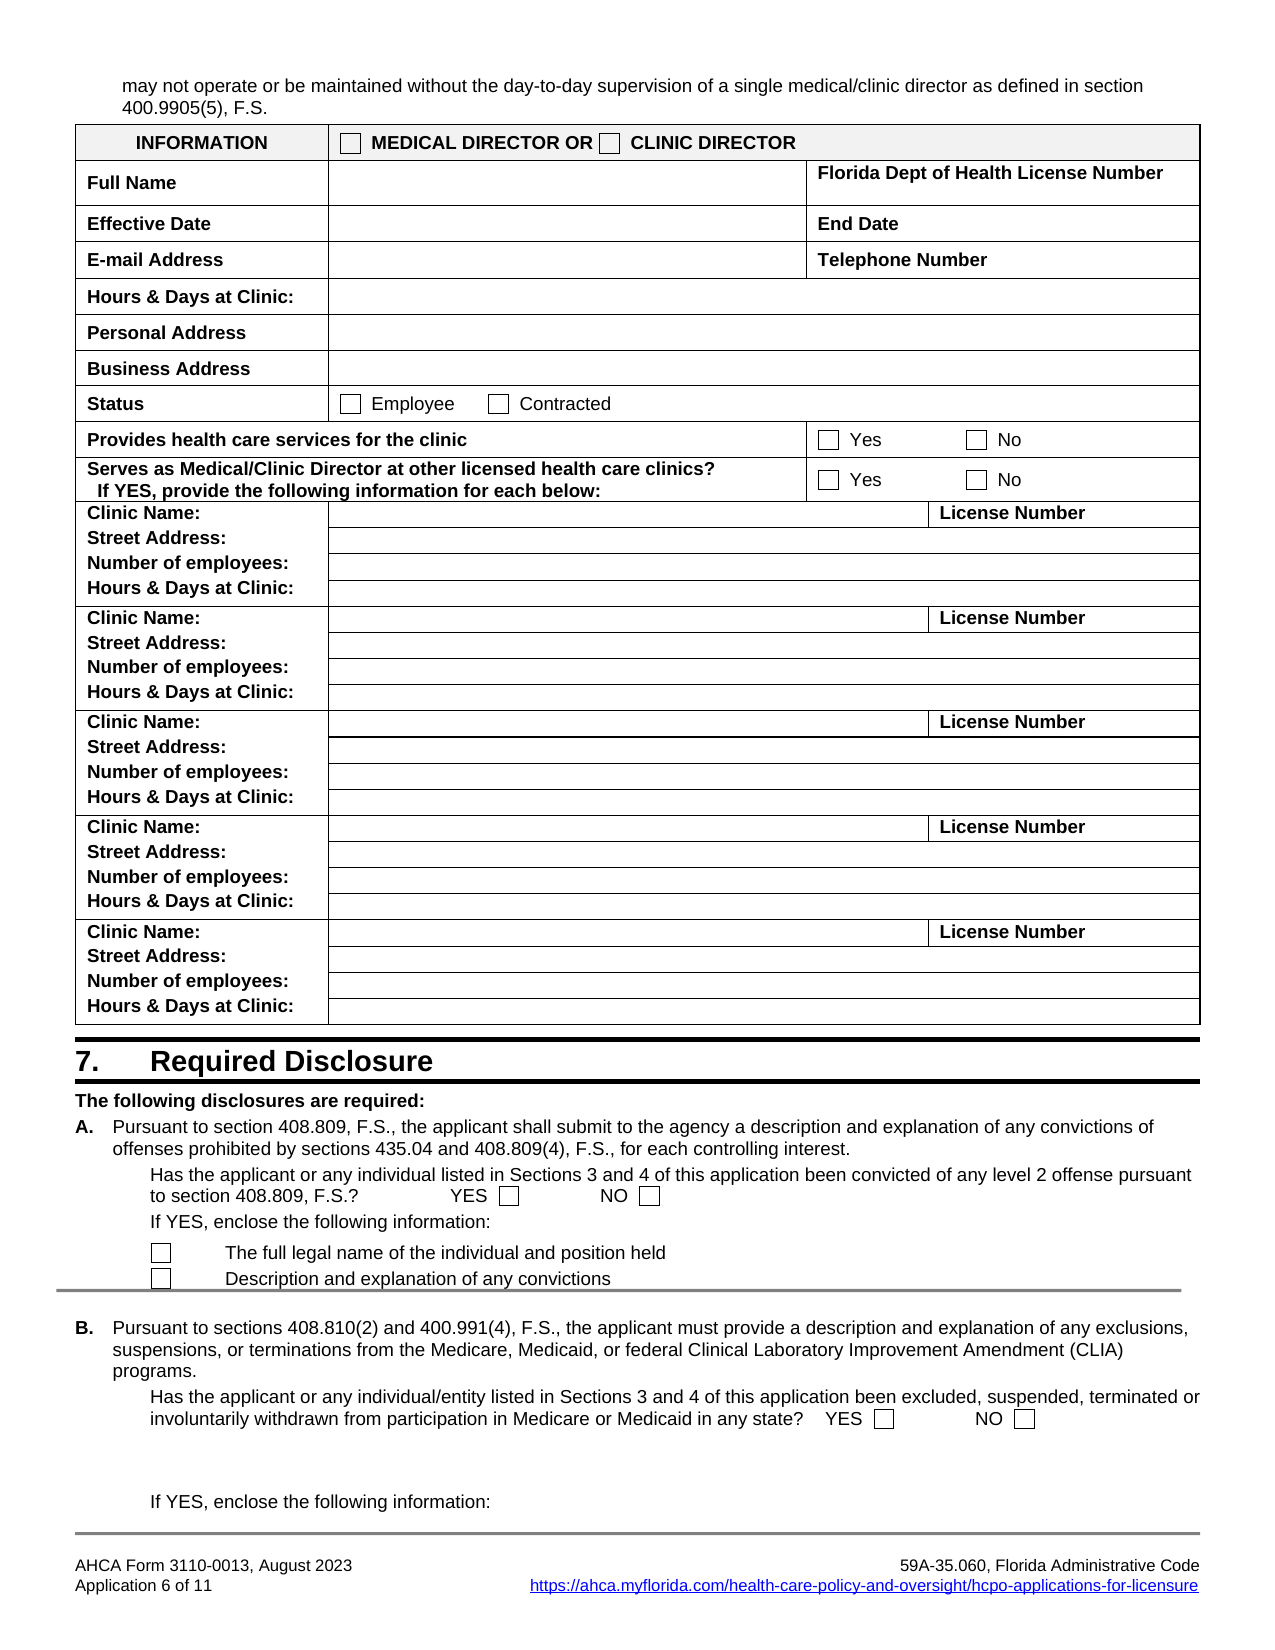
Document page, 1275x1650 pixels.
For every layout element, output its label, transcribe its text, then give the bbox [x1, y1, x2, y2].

table_cell Provides health care services for the clinic [76, 422, 806, 457]
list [75, 75, 1200, 118]
table_cell Employee Contracted [329, 386, 1199, 421]
table_cell [329, 242, 806, 277]
text If YES, enclose the following information: [150, 1491, 1200, 1513]
table_cell License Number [929, 711, 1199, 736]
table_cell [329, 502, 928, 527]
table_cell [329, 528, 1199, 553]
table_cell Telephone Number [807, 242, 1199, 277]
text Has the applicant or any individual/entity listed in Sections 3 and 4 of this application been excluded, suspended, terminated or involuntarily withdrawn from participation in Medicare or Medicaid in any state? YES NO [150, 1386, 1200, 1429]
table_cell [329, 685, 1199, 710]
text The following disclosures are required: [75, 1090, 1200, 1112]
list If YES, enclose the following information: [150, 1211, 1200, 1232]
table_cell Clinic Name: Street Address: Number of employees: Hours & Days at Clinic: [76, 711, 328, 815]
table_cell [329, 920, 928, 946]
table_cell Business Address [76, 351, 328, 385]
table_cell [329, 711, 928, 736]
table_cell Effective Date [76, 206, 328, 241]
table_cell Yes No [807, 458, 1199, 501]
table_cell [329, 206, 806, 241]
text Has the applicant or any individual listed in Sections 3 and 4 of this application been convicted of any level 2 offense pursuant to section 408.809, F.S.? YES NO [150, 1163, 1200, 1206]
table_cell [329, 581, 1199, 606]
table_cell Hours & Days at Clinic: [76, 279, 328, 314]
table_cell Serves as Medical/Clinic Director at other licensed health care clinics? If YES, provide the following information for each below: [76, 458, 806, 501]
list Pursuant to section 408.809, F.S., the applicant shall submit to the agency a description and explanation of any convictions of offenses prohibited by sections 435.04 and 408.809(4), F.S., for each controlling interest. [75, 1116, 1200, 1159]
table_cell [329, 816, 928, 841]
table_cell Florida Dept of Health License Number [807, 161, 1199, 204]
list Pursuant to sections 408.810(2) and 400.991(4), F.S., the applicant must provide a description and explanation of any exclusions, suspensions, or terminations from the Medicare, Medicaid, or federal Clinical Laboratory Improvement Amendment (CLIA) programs. [75, 1317, 1200, 1382]
table_cell License Number [929, 607, 1199, 632]
table_cell License Number [929, 502, 1199, 527]
table_cell [329, 764, 1199, 789]
text The full legal name of the individual and position held [150, 1242, 1200, 1263]
table_cell [329, 315, 1199, 350]
table_cell E-mail Address [76, 242, 328, 277]
table_cell [329, 161, 806, 204]
table_cell [329, 999, 1199, 1024]
table_cell [329, 738, 1199, 762]
table_cell [329, 659, 1199, 684]
table_cell Clinic Name: Street Address: Number of employees: Hours & Days at Clinic: [76, 920, 328, 1024]
table_cell License Number [929, 816, 1199, 841]
table_cell License Number [929, 920, 1199, 946]
table_cell Clinic Name: Street Address: Number of employees: Hours & Days at Clinic: [76, 816, 328, 919]
table_cell [329, 973, 1199, 998]
table_cell Clinic Name: Street Address: Number of employees: Hours & Days at Clinic: [76, 502, 328, 606]
text 7. Required Disclosure [75, 1042, 1200, 1079]
table_cell [329, 351, 1199, 385]
table_cell Status [76, 386, 328, 421]
table_cell Clinic Name: Street Address: Number of employees: Hours & Days at Clinic: [76, 607, 328, 710]
table_cell [329, 947, 1199, 972]
table_cell Yes No [807, 422, 1199, 457]
text Description and explanation of any convictions [150, 1267, 1200, 1289]
table_cell [329, 554, 1199, 579]
table_cell [329, 790, 1199, 815]
table_cell [329, 842, 1199, 867]
table_cell [329, 868, 1199, 893]
table_cell [329, 607, 928, 632]
table_cell Full Name [76, 161, 328, 204]
table_header INFORMATION [76, 125, 328, 160]
table_cell End Date [807, 206, 1199, 241]
table_cell [329, 894, 1199, 919]
table_cell [329, 279, 1199, 314]
table_cell Personal Address [76, 315, 328, 350]
table_cell [329, 633, 1199, 658]
table_header MEDICAL DIRECTOR OR CLINIC DIRECTOR [329, 125, 1199, 160]
